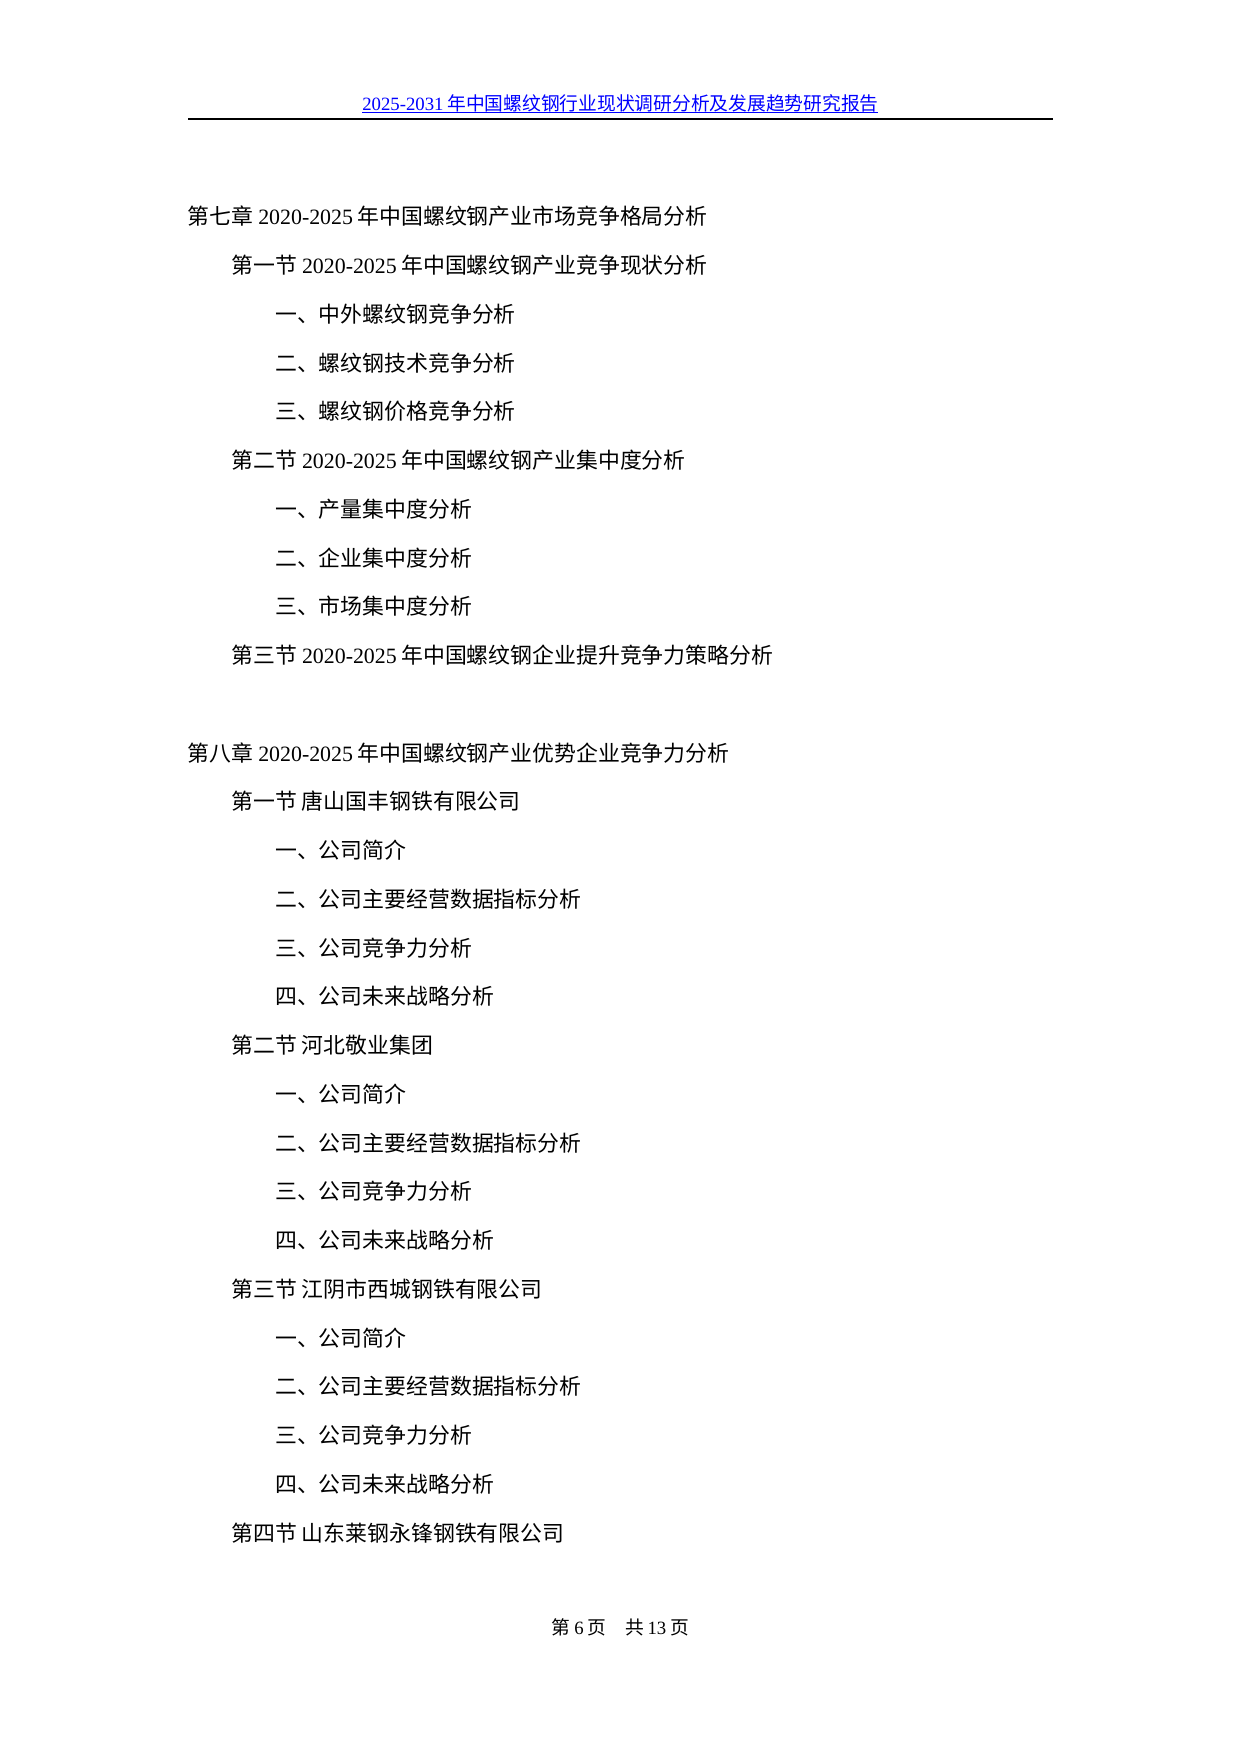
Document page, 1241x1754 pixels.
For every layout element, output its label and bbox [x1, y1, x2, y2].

text [187, 150, 1053, 1548]
